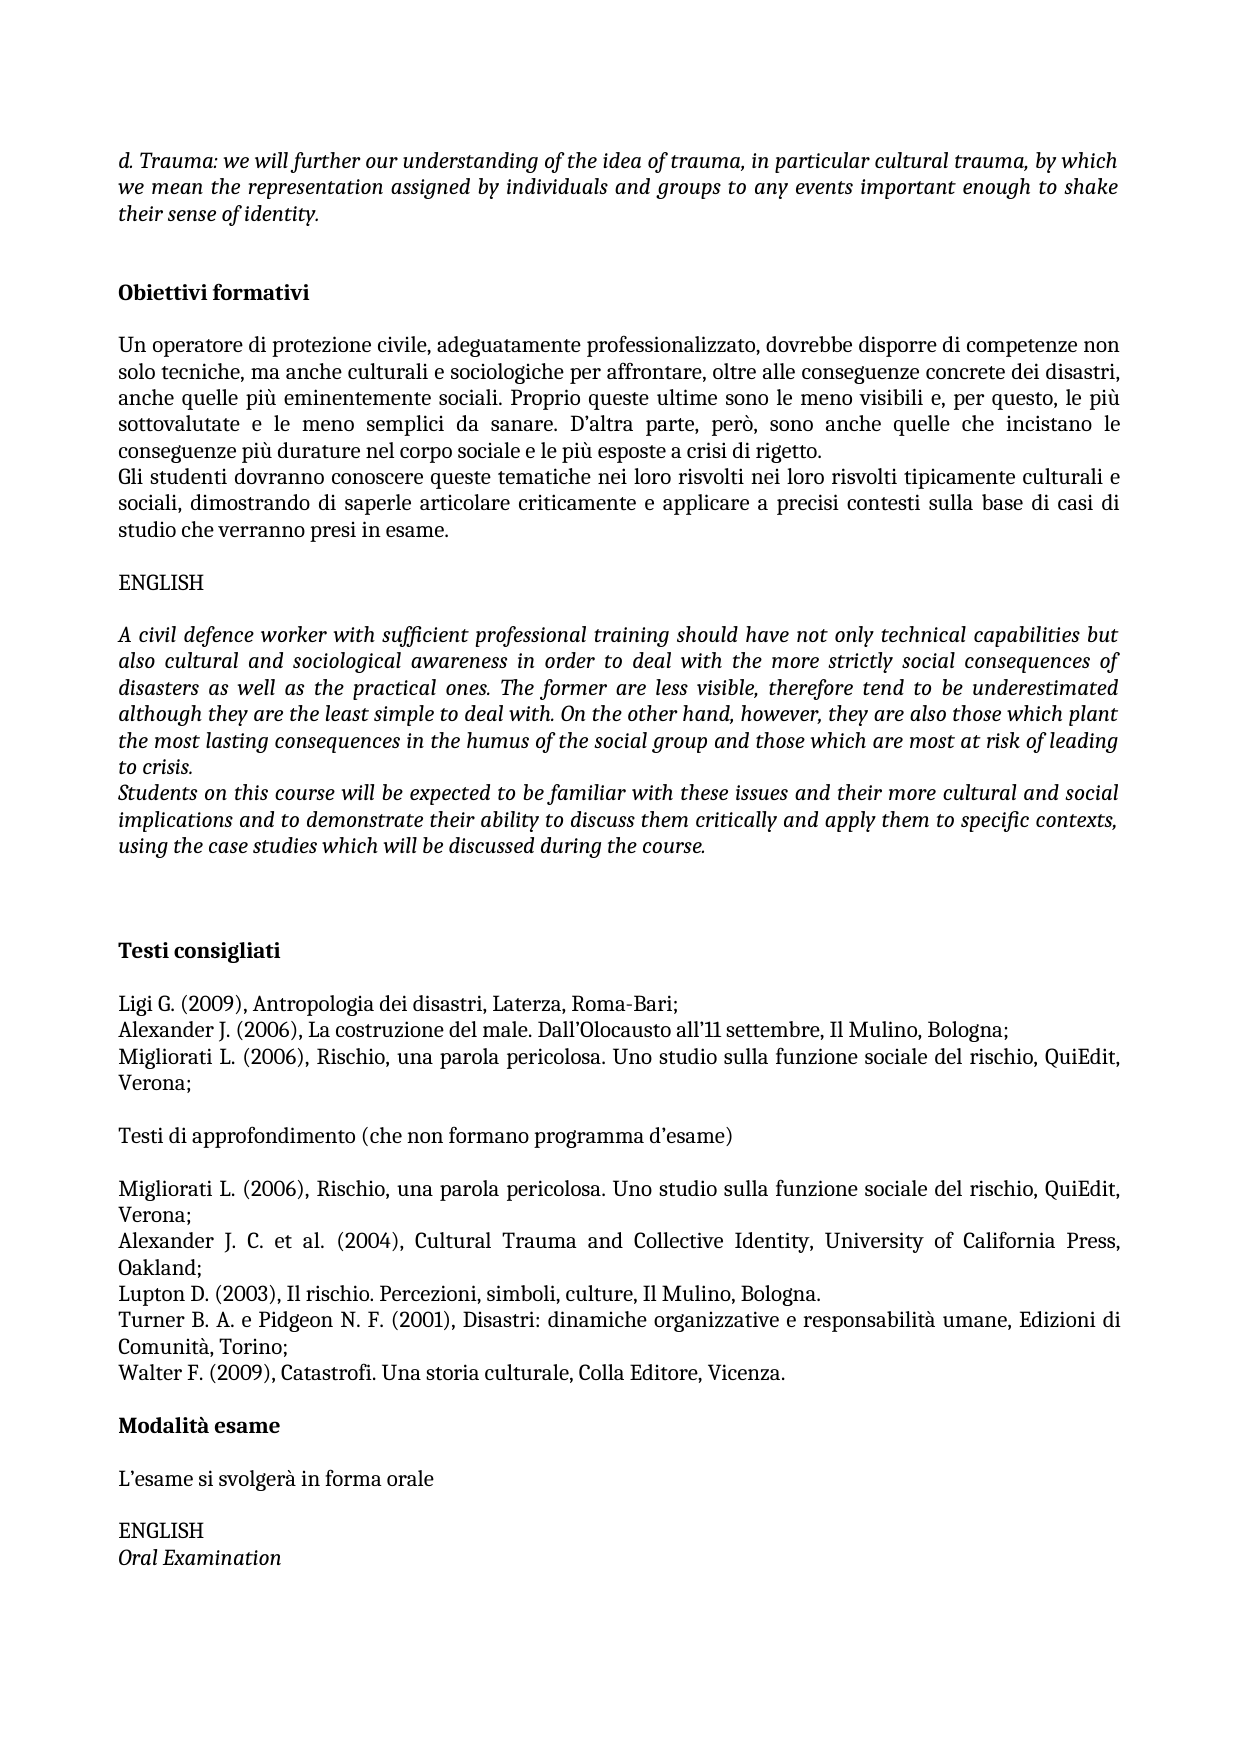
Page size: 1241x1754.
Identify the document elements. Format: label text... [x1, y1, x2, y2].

text Obiettivi formativi [118, 279, 1122, 306]
text ENGLISH [118, 569, 1122, 596]
text L’esame si svolgerà in forma orale [118, 1465, 1122, 1492]
text Migliorati L. (2006), Rischio, una parola pericolosa. Uno studio sulla funzione sociale del rischio, QuiEdit, Verona; [118, 1175, 1122, 1228]
text Lupton D. (2003), Il rischio. Percezioni, simboli, culture, Il Mulino, Bologna. [118, 1281, 1122, 1307]
text Testi di approfondimento (che non formano programma d’esame) [118, 1123, 1122, 1149]
text Turner B. A. e Pidgeon N. F. (2001), Disastri: dinamiche organizzative e responsabilità umane, Edizioni di Comunità, Torino; [118, 1307, 1122, 1360]
text ENGLISH [118, 1518, 1122, 1544]
text Modalità esame [118, 1413, 1122, 1439]
text d. Trauma: we will further our understanding of the idea of trauma, in particular cultural trauma, by which we mean the representation assigned by individuals and groups to any events important enough to shake their sense of identity. [118, 148, 1122, 227]
text Gli studenti dovranno conoscere queste tematiche nei loro risvolti nei loro risvolti tipicamente culturali e sociali, dimostrando di saperle articolare criticamente e applicare a precisi contesti sulla base di casi di studio che verranno presi in esame. [118, 464, 1122, 543]
text Migliorati L. (2006), Rischio, una parola pericolosa. Uno studio sulla funzione sociale del rischio, QuiEdit, Verona; [118, 1044, 1122, 1096]
text Walter F. (2009), Catastrofi. Una storia culturale, Colla Editore, Vicenza. [118, 1360, 1122, 1386]
text Oral Examination [118, 1544, 1122, 1571]
text A civil defence worker with sufficient professional training should have not only technical capabilities but also cultural and sociological awareness in order to deal with the more strictly social consequences of disasters as well as the practical ones. The former are less visible, therefore tend to be underestimated although they are the least simple to deal with. On the other hand, however, they are also those which plant the most lasting consequences in the humus of the social group and those which are most at risk of leading to crisis. [118, 622, 1122, 780]
text Testi consigliati [118, 938, 1122, 964]
text Alexander J. C. et al. (2004), Cultural Trauma and Collective Identity, University of California Press, Oakland; [118, 1228, 1122, 1281]
text Un operatore di protezione civile, adeguatamente professionalizzato, dovrebbe disporre di competenze non solo tecniche, ma anche culturali e sociologiche per affrontare, oltre alle conseguenze concrete dei disastri, anche quelle più eminentemente sociali. Proprio queste ultime sono le meno visibili e, per questo, le più sottovalutate e le meno semplici da sanare. D’altra parte, però, sono anche quelle che incistano le conseguenze più durature nel corpo sociale e le più esposte a crisi di rigetto. [118, 332, 1122, 464]
text Ligi G. (2009), Antropologia dei disastri, Laterza, Roma-Bari; [118, 991, 1122, 1017]
text Alexander J. (2006), La costruzione del male. Dall’Olocausto all’11 settembre, Il Mulino, Bologna; [118, 1017, 1122, 1044]
text Students on this course will be expected to be familiar with these issues and their more cultural and social implications and to demonstrate their ability to discuss them critically and apply them to specific contexts, using the case studies which will be discussed during the course. [118, 780, 1122, 859]
